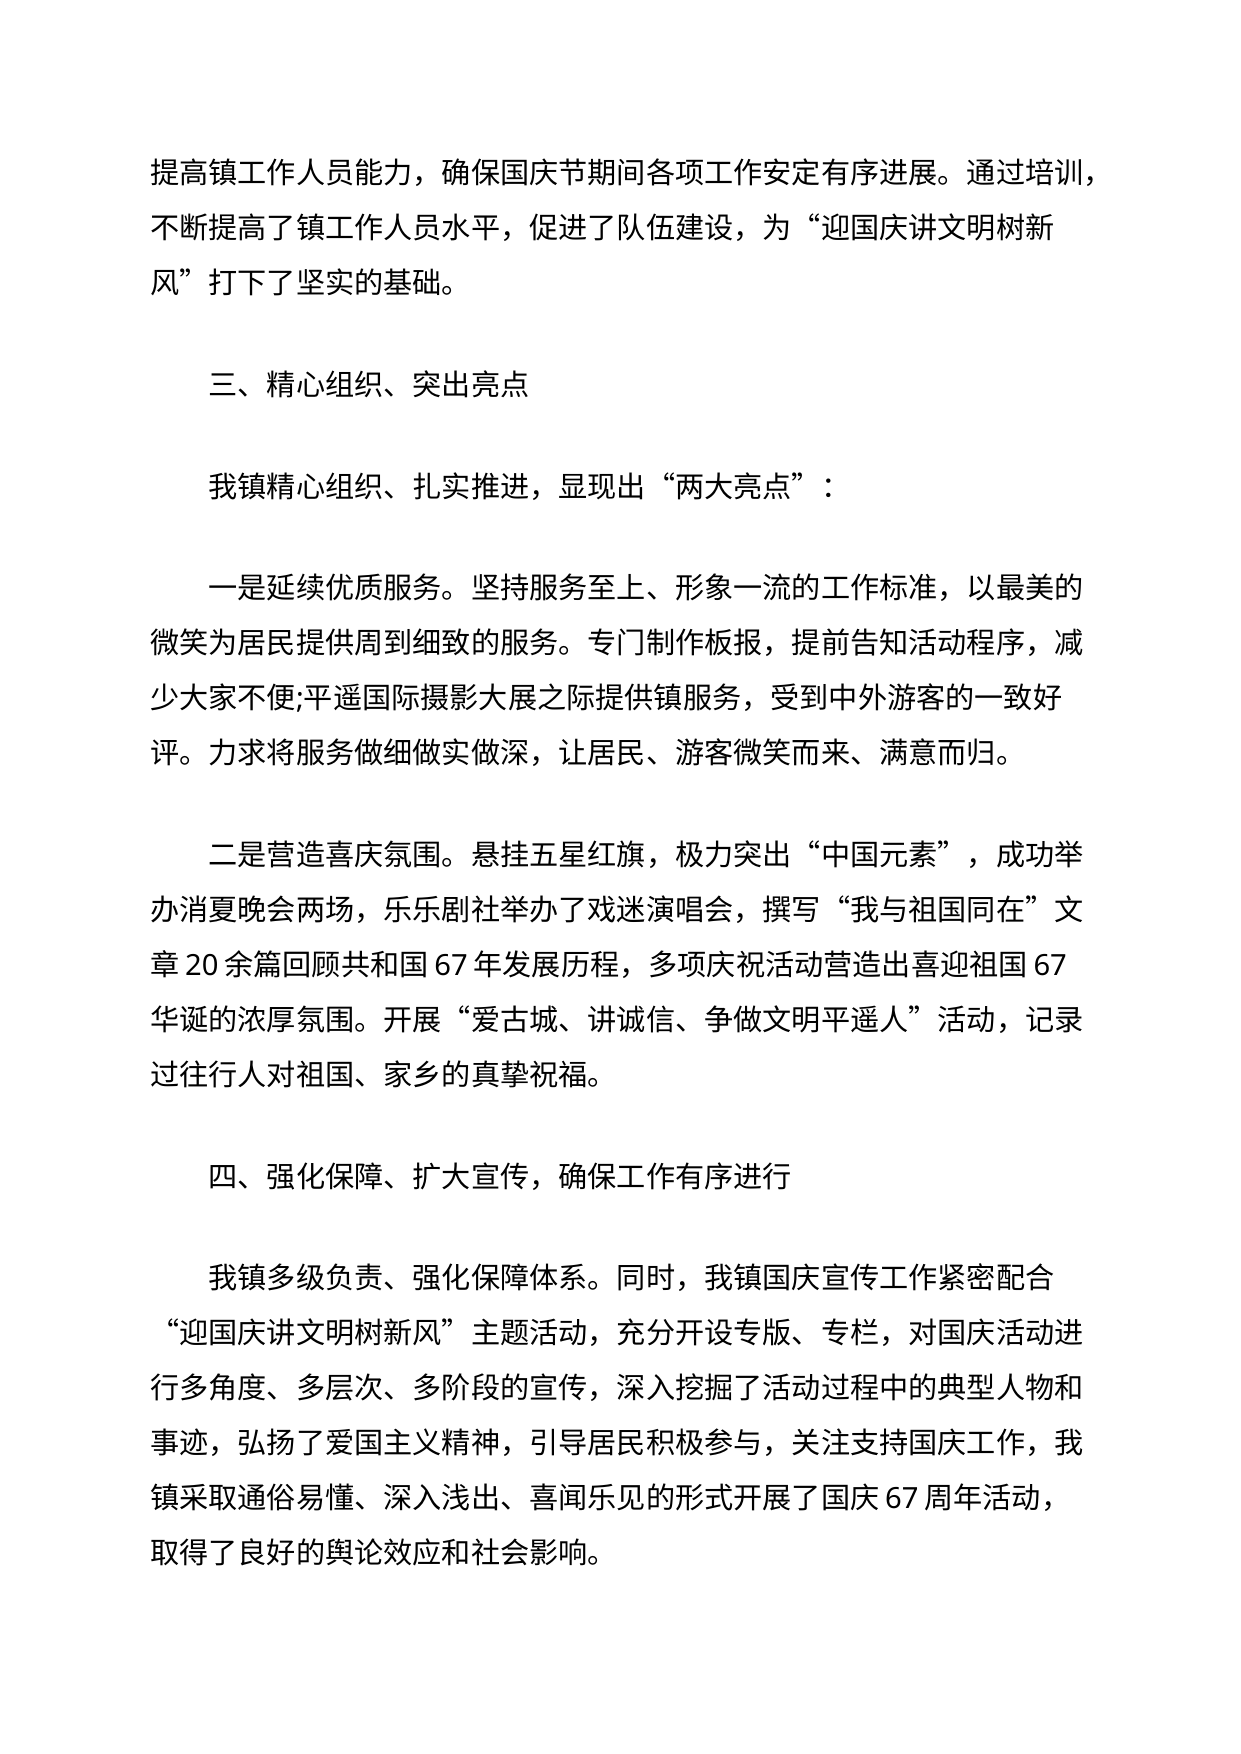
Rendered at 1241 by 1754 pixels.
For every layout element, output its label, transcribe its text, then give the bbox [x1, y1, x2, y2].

text 我镇多级负责、强化保障体系。同时，我镇国庆宣传工作紧密配合“迎国庆讲文明树新风”主题活动，充分开设专版、专栏，对国庆活动进行多角度、多层次、多阶段的宣传，深入挖掘了活动过程中的典型人物和事迹，弘扬了爱国主义精神，引导居民积极参与，关注支持国庆工作，我镇采取通俗易懂、深入浅出、喜闻乐见的形式开展了国庆67周年活动，取得了良好的舆论效应和社会影响。 [150, 1255, 1090, 1572]
text 二是营造喜庆氛围。悬挂五星红旗，极力突出“中国元素”，成功举办消夏晚会两场，乐乐剧社举办了戏迷演唱会，撰写“我与祖国同在”文章20余篇回顾共和国67年发展历程，多项庆祝活动营造出喜迎祖国67华诞的浓厚氛围。开展“爱古城、讲诚信、争做文明平遥人”活动，记录过往行人对祖国、家乡的真挚祝福。 [150, 832, 1090, 1094]
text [150, 150, 1090, 302]
text 我镇精心组织、扎实推进，显现出“两大亮点”： [150, 463, 1090, 506]
text 四、强化保障、扩大宣传，确保工作有序进行 [150, 1153, 1090, 1195]
text 三、精心组织、突出亮点 [150, 362, 1090, 404]
text 一是延续优质服务。坚持服务至上、形象一流的工作标准，以最美的微笑为居民提供周到细致的服务。专门制作板报，提前告知活动程序，减少大家不便;平遥国际摄影大展之际提供镇服务，受到中外游客的一致好评。力求将服务做细做实做深，让居民、游客微笑而来、满意而归。 [150, 565, 1090, 772]
